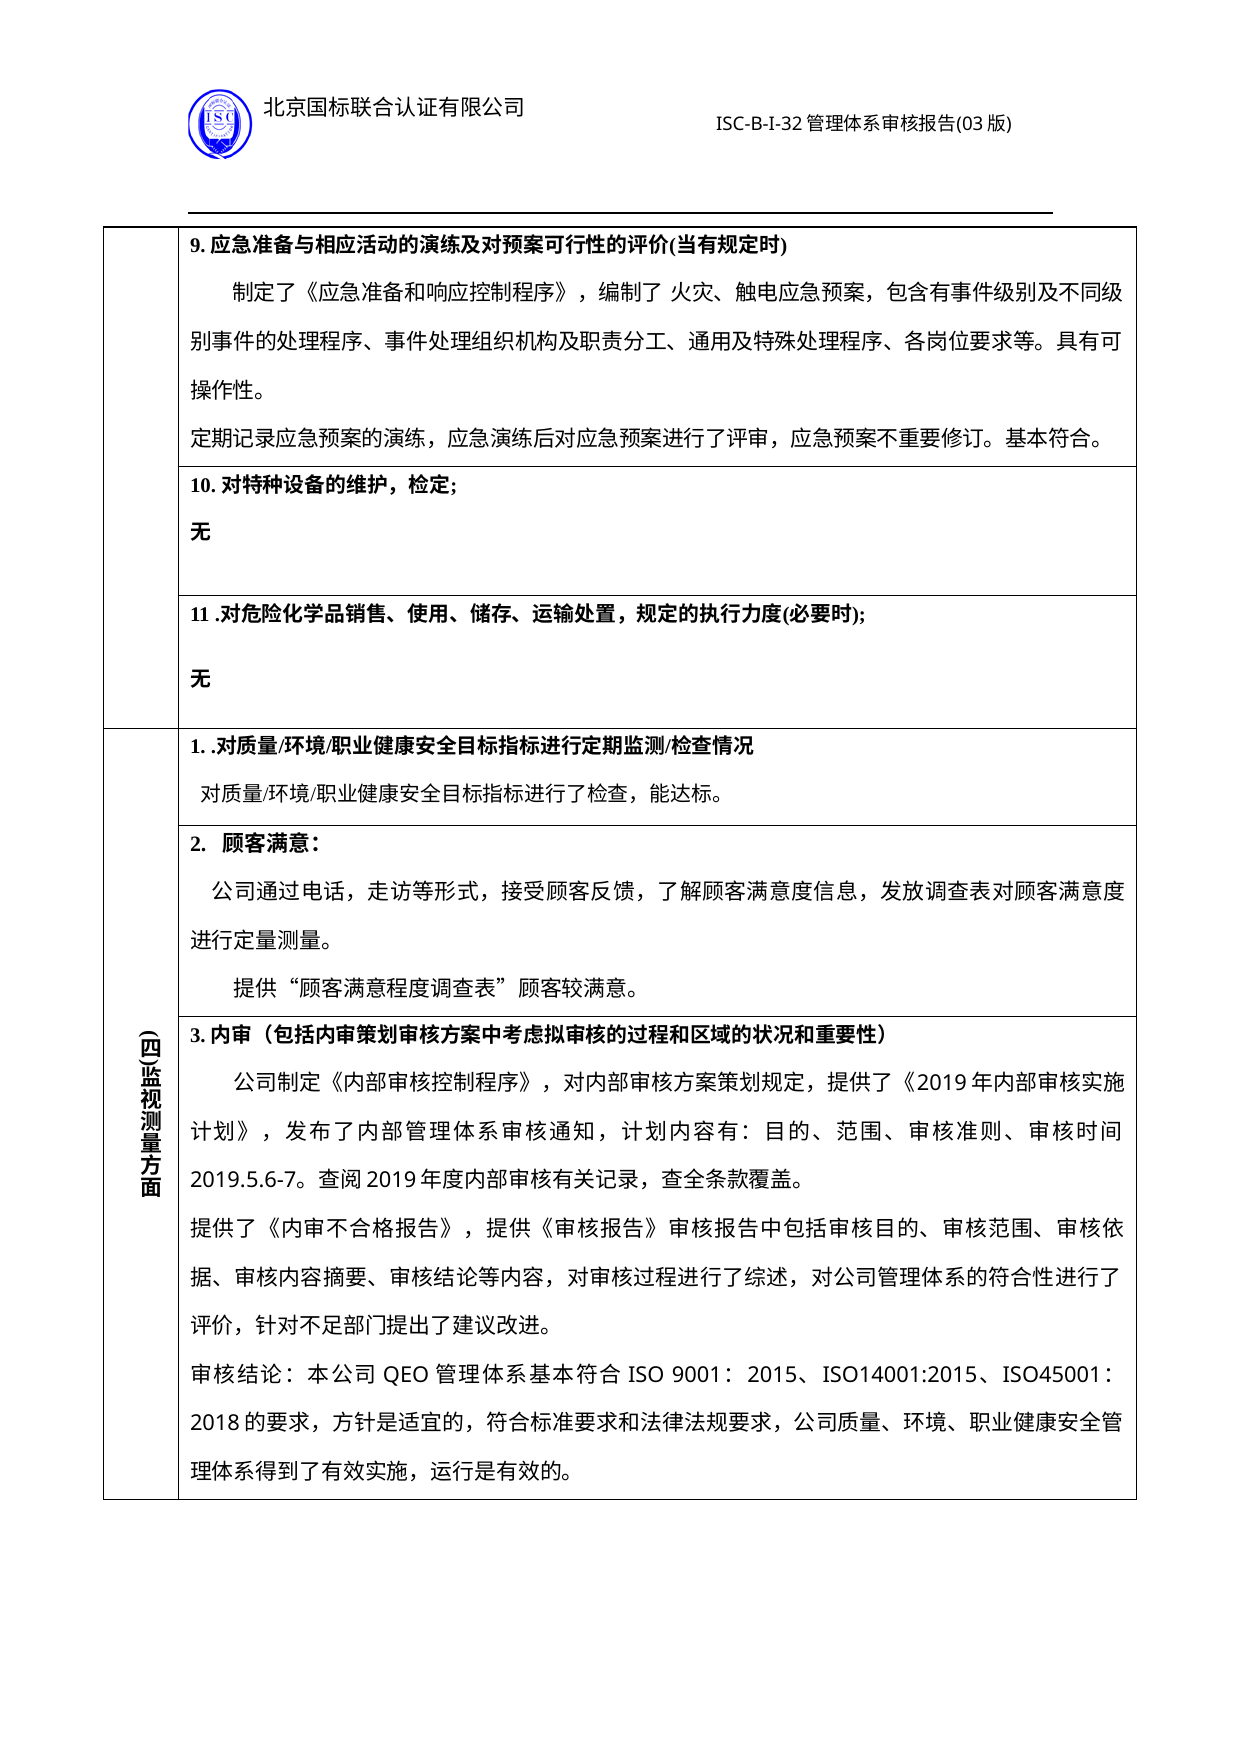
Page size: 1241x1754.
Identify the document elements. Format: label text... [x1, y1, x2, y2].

table_cell 1. .对质量/环境/职业健康安全目标指标进行定期监测/检查情况 对质量/环境/职业健康安全目标指标进行了检查，能达标。 [179, 729, 1136, 824]
table_cell 11 .对危险化学品销售、使用、储存、运输处置，规定的执行力度(必要时); 无 [179, 596, 1136, 728]
picture [187, 89, 253, 158]
table_cell 9. 应急准备与相应活动的演练及对预案可行性的评价(当有规定时) 制定了《应急准备和响应控制程序》，编制了 火灾、触电应急预案，包含有事件级别及不同级别事件的处理程序、事件处理组织机构及职责分工、通用及特殊处理程序、各岗位要求等。具有可操作性。 定期记录应急预案的演练，应急演练后对应急预案进行了评审，应急预案不重要修订。基本符合。 [179, 228, 1136, 466]
table_cell (四)监视测量方面 [104, 729, 178, 1499]
table_cell 3. 内审（包括内审策划审核方案中考虑拟审核的过程和区域的状况和重要性） 公司制定《内部审核控制程序》，对内部审核方案策划规定，提供了《2019年内部审核实施计划》，发布了内部管理体系审核通知，计划内容有：目的、范围、审核准则、审核时间2019.5.6-7。查阅2019年度内部审核有关记录，查全条款覆盖。 提供了《内审不合格报告》，提供《审核报告》审核报告中包括审核目的、审核范围、审核依据、审核内容摘要、审核结论等内容，对审核过程进行了综述，对公司管理体系的符合性进行了评价，针对不足部门提出了建议改进。 审核结论：本公司QEO管理体系基本符合ISO 9001：2015、ISO14001:2015、ISO45001：2018的要求，方针是适宜的，符合标准要求和法律法规要求，公司质量、环境、职业健康安全管理体系得到了有效实施，运行是有效的。 [179, 1017, 1136, 1499]
table_cell 顾客满意： 公司通过电话，走访等形式，接受顾客反馈，了解顾客满意度信息，发放调查表对顾客满意度进行定量测量。 提供“顾客满意程度调查表”顾客较满意。 [179, 826, 1136, 1016]
table_cell 10. 对特种设备的维护，检定; 无 [179, 467, 1136, 594]
